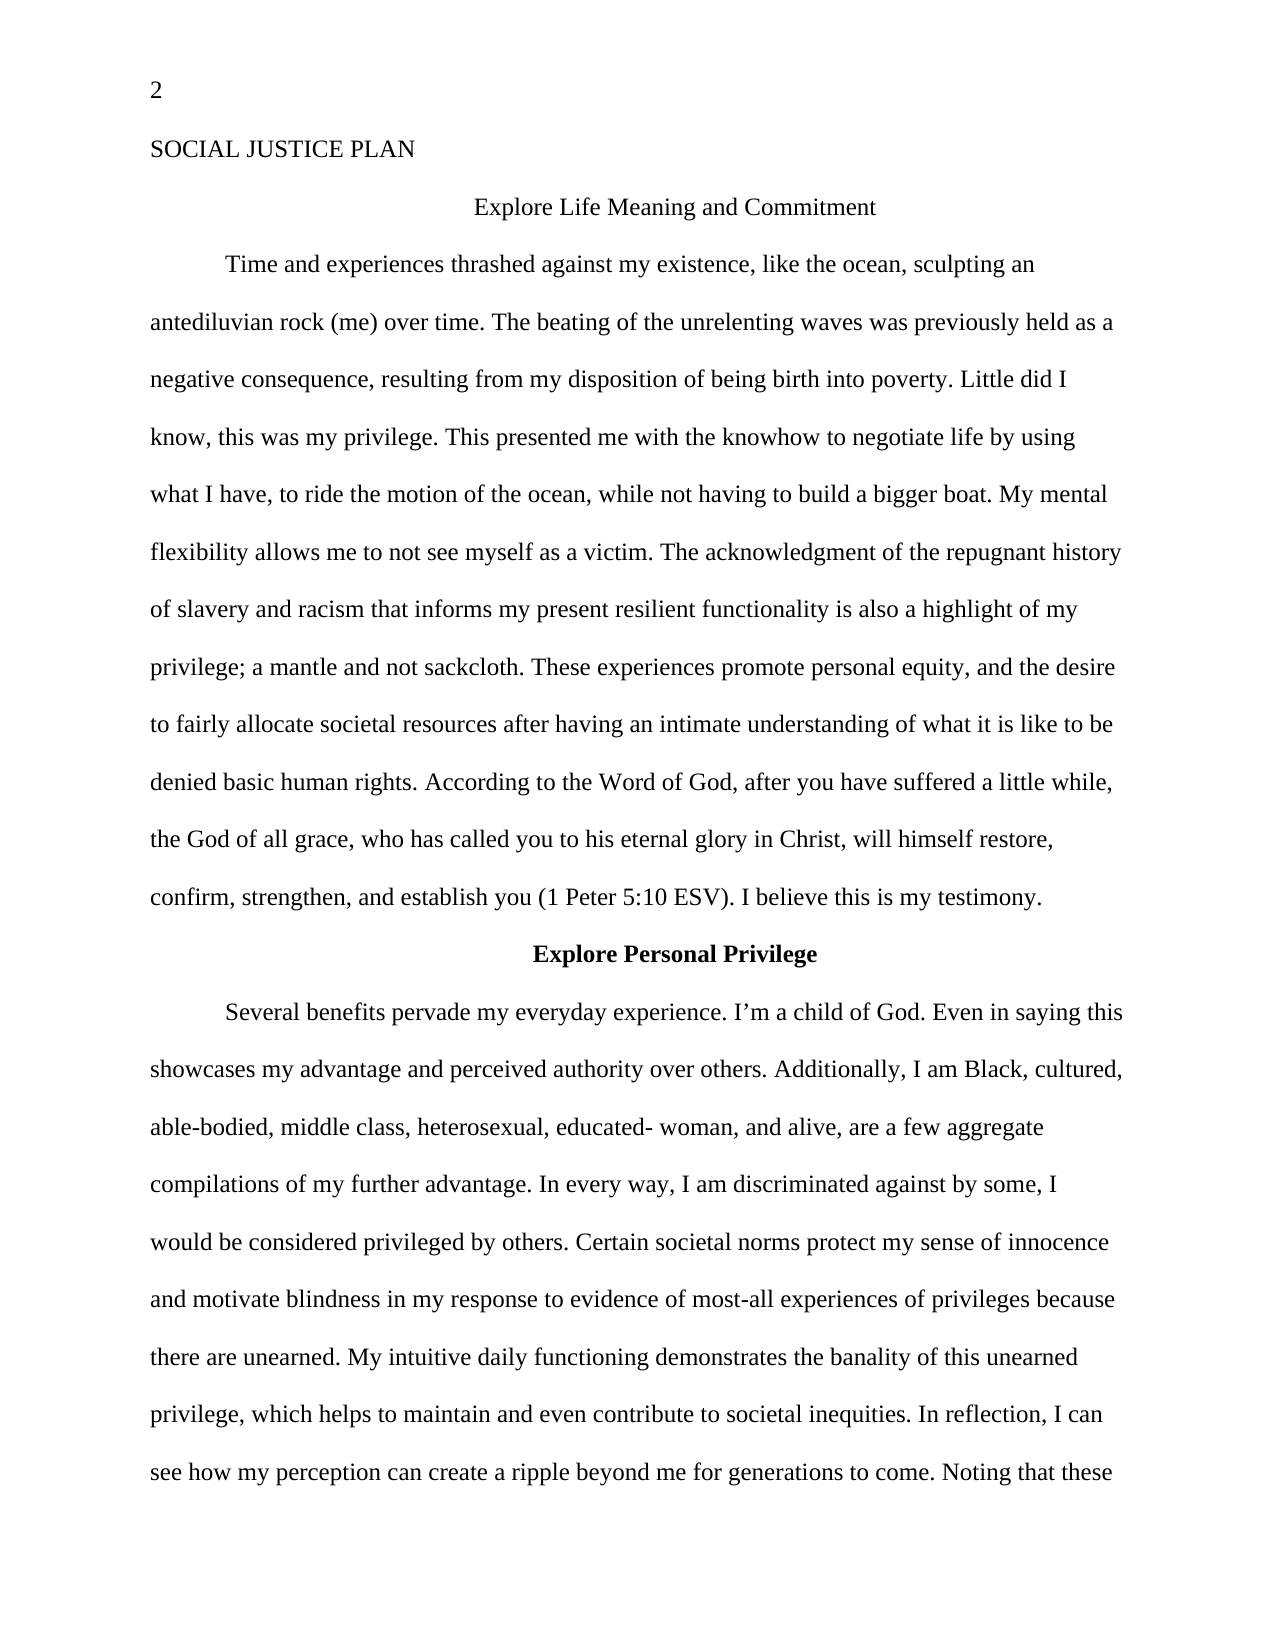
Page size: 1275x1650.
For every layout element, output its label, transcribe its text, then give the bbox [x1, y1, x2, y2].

text Time and experiences thrashed against my existence, like the ocean, sculpting an antediluvian rock (me) over time. The beating of the unrelenting waves was previously held as a negative consequence, resulting from my disposition of being birth into poverty. Little did I know, this was my privilege. This presented me with the knowhow to negotiate life by using what I have, to ride the motion of the ocean, while not having to build a bigger boat. My mental flexibility allows me to not see myself as a victim. The acknowledgment of the repugnant history of slavery and racism that informs my present resilient functionality is also a highlight of my privilege; a mantle and not sackcloth. These experiences promote personal equity, and the desire to fairly allocate societal resources after having an intimate understanding of what it is like to be denied basic human rights. According to the Word of God, after you have suffered a little while, the God of all grace, who has called you to his eternal glory in Christ, will himself restore, confirm, strengthen, and establish you (1 Peter 5:10 ESV). I believe this is my testimony. [150, 249, 1125, 911]
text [150, 997, 1125, 1486]
text Explore Personal Privilege [150, 939, 1125, 968]
text Explore Life Meaning and Commitment [150, 192, 1125, 221]
